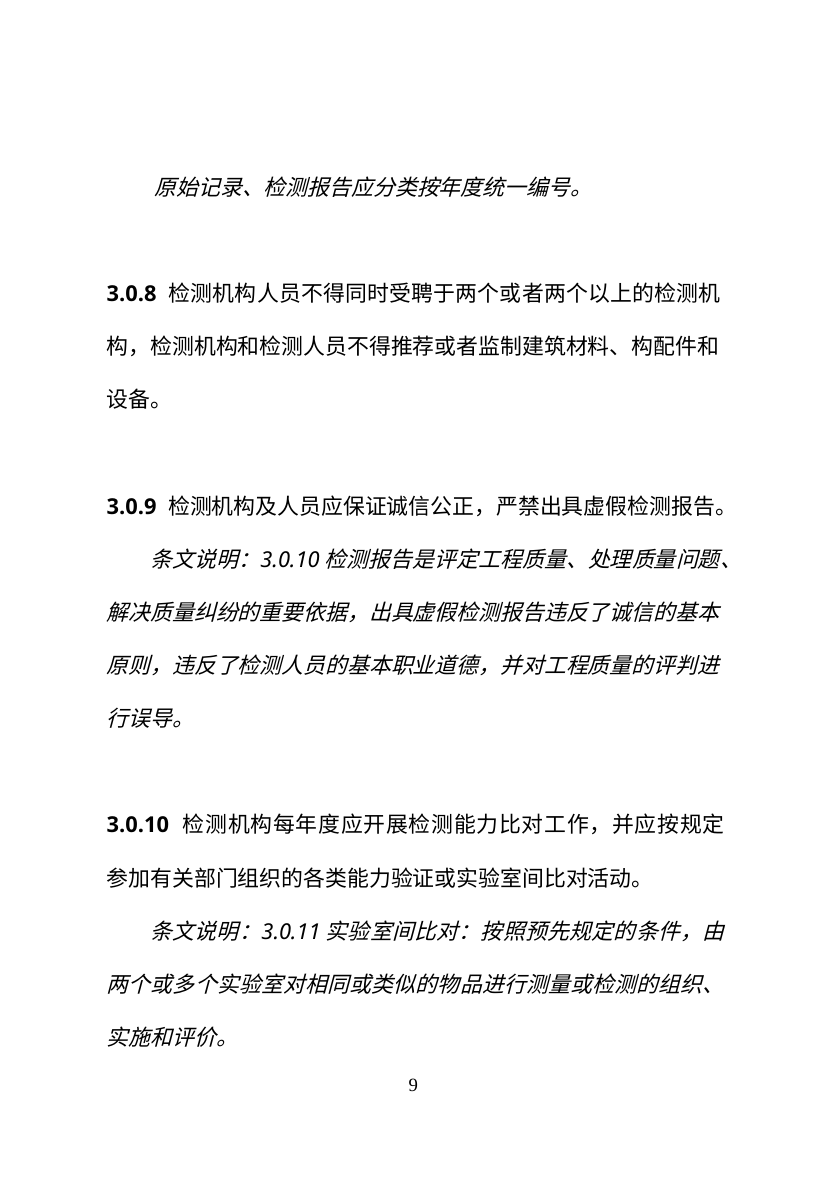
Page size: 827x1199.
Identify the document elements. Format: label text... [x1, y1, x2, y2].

text 原始记录、检测报告应分类按年度统一编号。 [106, 159, 720, 212]
text 条文说明：3.0.10检测报告是评定工程质量、处理质量问题、解决质量纠纷的重要依据，出具虚假检测报告违反了诚信的基本原则，违反了检测人员的基本职业道德，并对工程质量的评判进行误导。 [106, 531, 720, 744]
text 条文说明：3.0.11实验室间比对：按照预先规定的条件，由两个或多个实验室对相同或类似的物品进行测量或检测的组织、实施和评价。 [106, 903, 725, 1062]
text 3.0.8 检测机构人员不得同时受聘于两个或者两个以上的检测机构，检测机构和检测人员不得推荐或者监制建筑材料、构配件和设备。 [106, 266, 720, 425]
text 3.0.10 检测机构每年度应开展检测能力比对工作，并应按规定参加有关部门组织的各类能力验证或实验室间比对活动。 [106, 797, 725, 903]
text 3.0.9 检测机构及人员应保证诚信公正，严禁出具虚假检测报告。 [106, 478, 720, 531]
